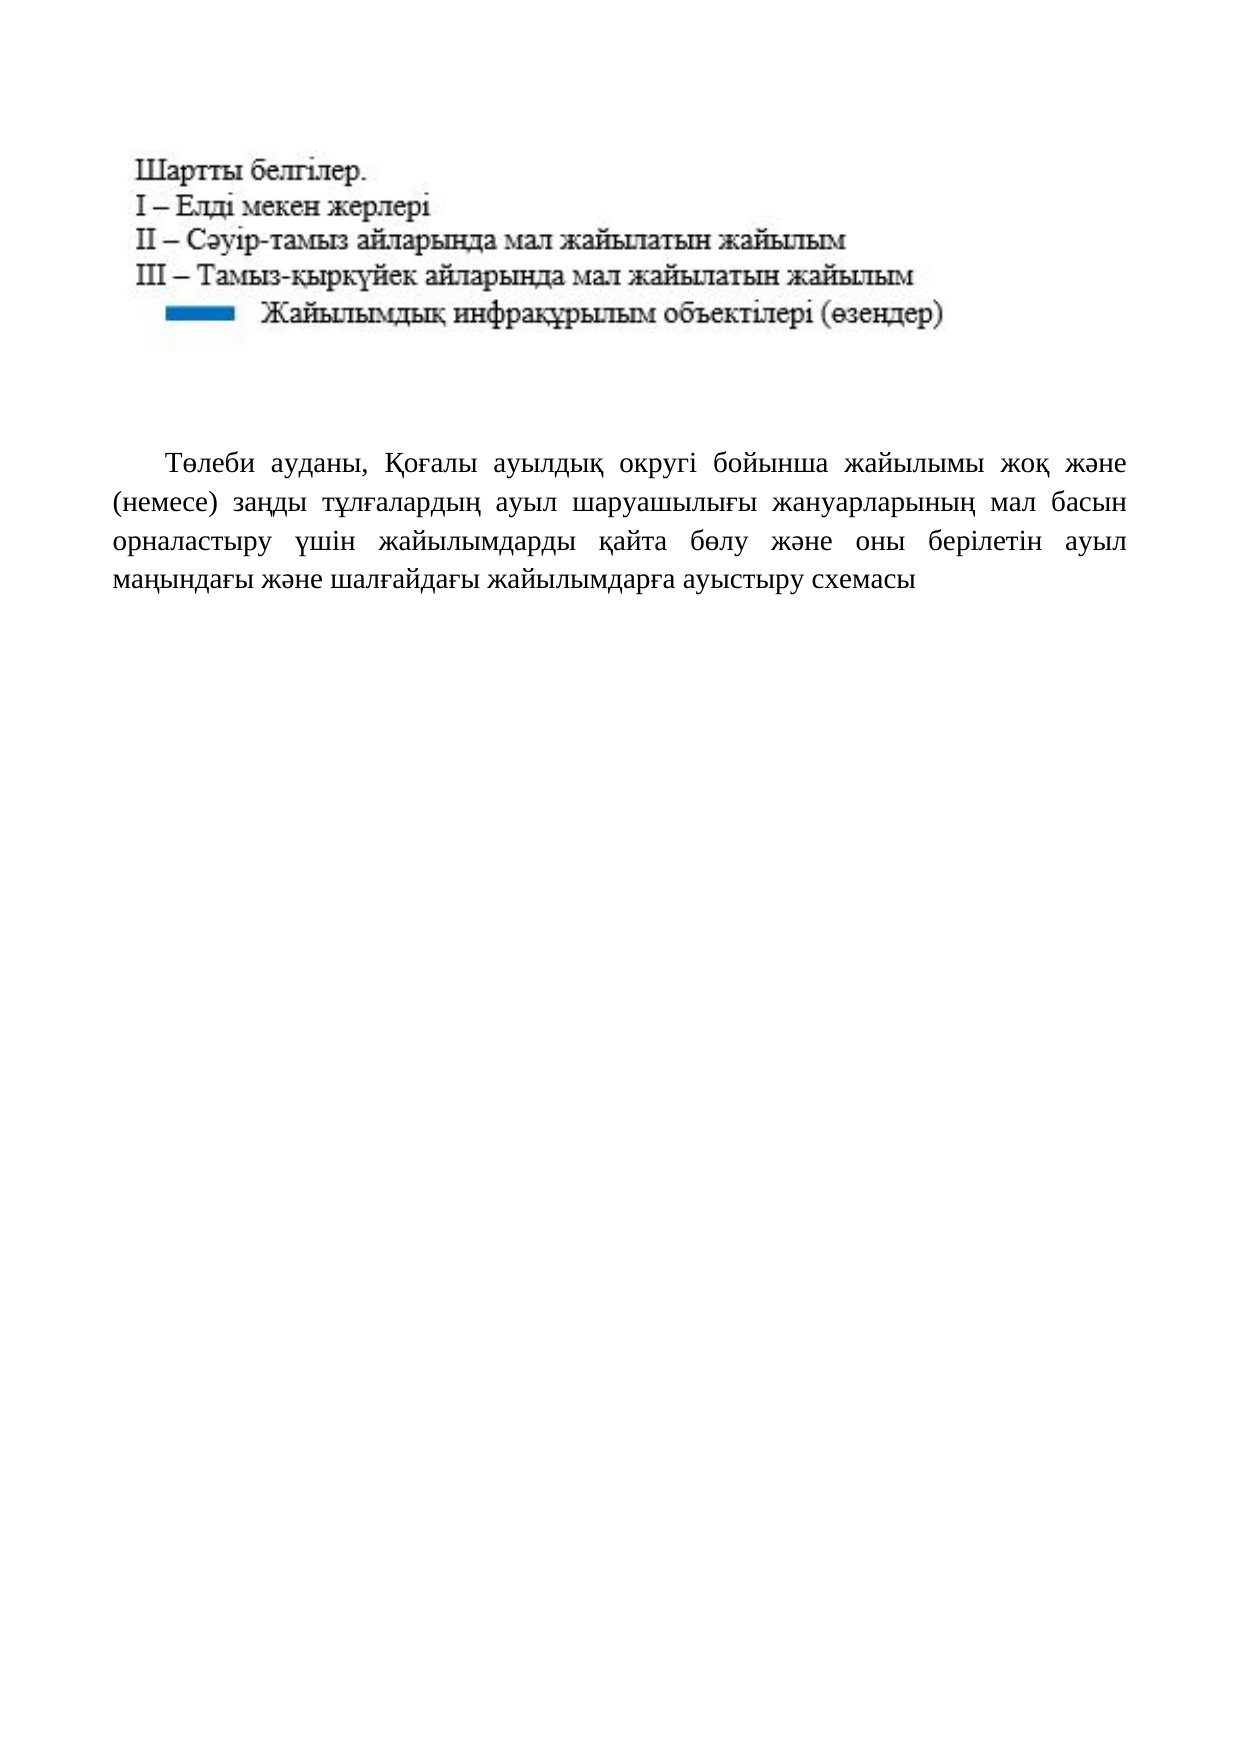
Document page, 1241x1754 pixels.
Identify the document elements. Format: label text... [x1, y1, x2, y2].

text Төлеби ауданы, Қоғалы ауылдық округі бойынша жайылымы жоқ және (немесе) заңды тұлғалардың ауыл шаруашылығы жануарларының мал басын орналастыру үшін жайылымдарды қайта бөлу және оны берілетін ауыл маңындағы және шалғайдағы жайылымдарға ауыстыру схемасы [112, 446, 1128, 595]
picture [112, 150, 978, 382]
